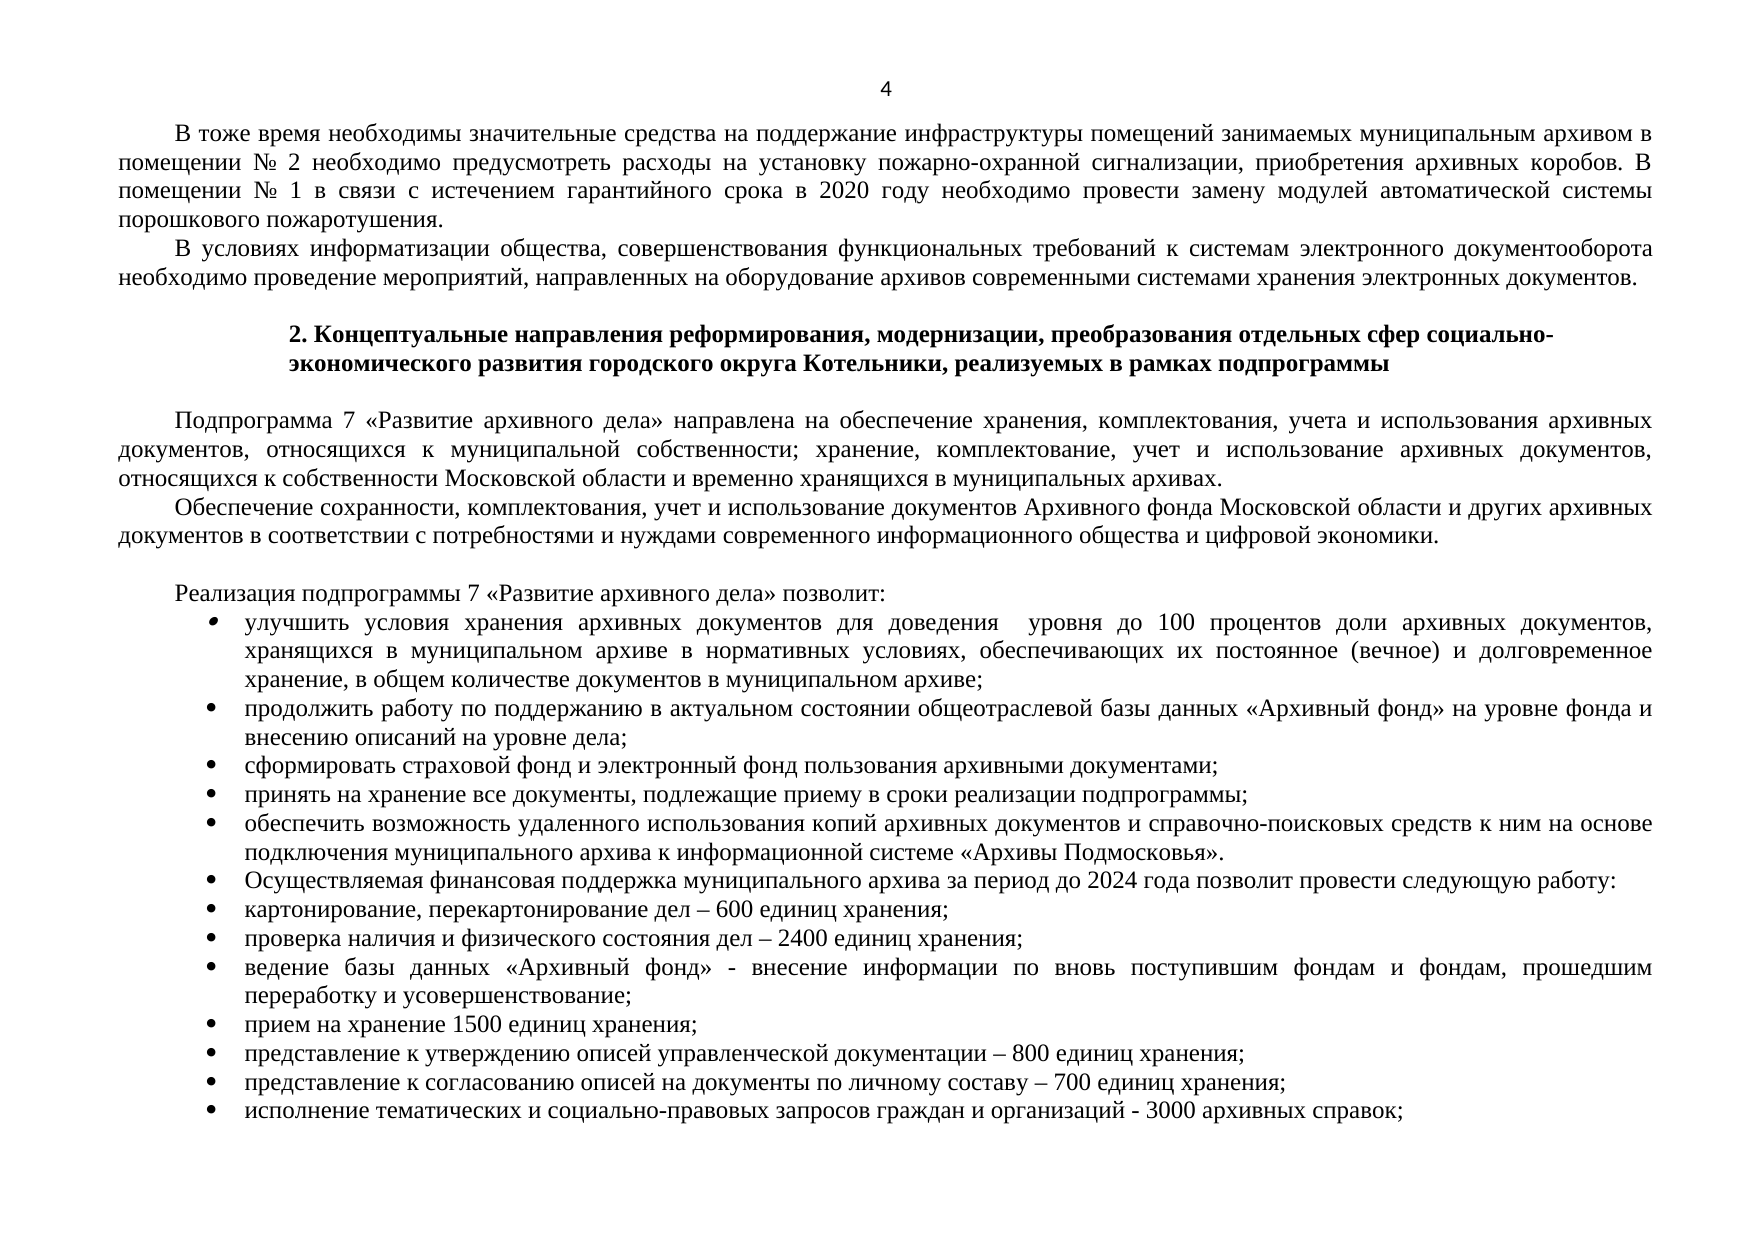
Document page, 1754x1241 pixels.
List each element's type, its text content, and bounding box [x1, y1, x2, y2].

list представление к утверждению описей управленческой документации – 800 единиц хранения; [207, 1038, 1654, 1067]
list улучшить условия хранения архивных документов для доведения уровня до 100 процентов доли архивных документов, хранящихся в муниципальном архиве в нормативных условиях, обеспечивающих их постоянное (вечное) и долговременное хранение, в общем количестве документов в муниципальном архиве; [207, 607, 1654, 693]
list принять на хранение все документы, подлежащие приему в сроки реализации подпрограммы; [207, 779, 1654, 808]
text Подпрограмма 7 «Развитие архивного дела» направлена на обеспечение хранения, комплектования, учета и использования архивных документов, относящихся к муниципальной собственности; хранение, комплектование, учет и использование архивных документов, относящихся к собственности Московской области и временно хранящихся в муниципальных архивах. [118, 406, 1654, 492]
text Обеспечение сохранности, комплектования, учет и использование документов Архивного фонда Московской области и других архивных документов в соответствии с потребностями и нуждами современного информационного общества и цифровой экономики. [118, 492, 1654, 549]
list прием на хранение 1500 единиц хранения; [207, 1009, 1654, 1038]
list обеспечить возможность удаленного использования копий архивных документов и справочно-поисковых средств к ним на основе подключения муниципального архива к информационной системе «Архивы Подмосковья». [207, 808, 1654, 866]
list сформировать страховой фонд и электронный фонд пользования архивными документами; [207, 751, 1654, 779]
text В условиях информатизации общества, совершенствования функциональных требований к системам электронного документооборота необходимо проведение мероприятий, направленных на оборудование архивов современными системами хранения электронных документов. [118, 233, 1654, 291]
text 2. Концептуальные направления реформирования, модернизации, преобразования отдельных сфер социально-экономического развития городского округа Котельники, реализуемых в рамках подпрограммы [289, 319, 1654, 377]
list продолжить работу по поддержанию в актуальном состоянии общеотраслевой базы данных «Архивный фонд» на уровне фонда и внесению описаний на уровне дела; [207, 693, 1654, 751]
list Осуществляемая финансовая поддержка муниципального архива за период до 2024 года позволит провести следующую работу: [207, 866, 1654, 894]
list представление к согласованию описей на документы по личному составу – 700 единиц хранения; [207, 1067, 1654, 1096]
list картонирование, перекартонирование дел – 600 единиц хранения; [207, 894, 1654, 923]
list исполнение тематических и социально-правовых запросов граждан и организаций - 3000 архивных справок; [207, 1096, 1654, 1124]
text Реализация подпрограммы 7 «Развитие архивного дела» позволит: [118, 578, 1654, 607]
list проверка наличия и физического состояния дел – 2400 единиц хранения; [207, 923, 1654, 952]
text В тоже время необходимы значительные средства на поддержание инфраструктуры помещений занимаемых муниципальным архивом в помещении № 2 необходимо предусмотреть расходы на установку пожарно-охранной сигнализации, приобретения архивных коробов. В помещении № 1 в связи с истечением гарантийного срока в 2020 году необходимо провести замену модулей автоматической системы порошкового пожаротушения. [118, 118, 1654, 233]
list ведение базы данных «Архивный фонд» - внесение информации по вновь поступившим фондам и фондам, прошедшим переработку и усовершенствование; [207, 952, 1654, 1009]
